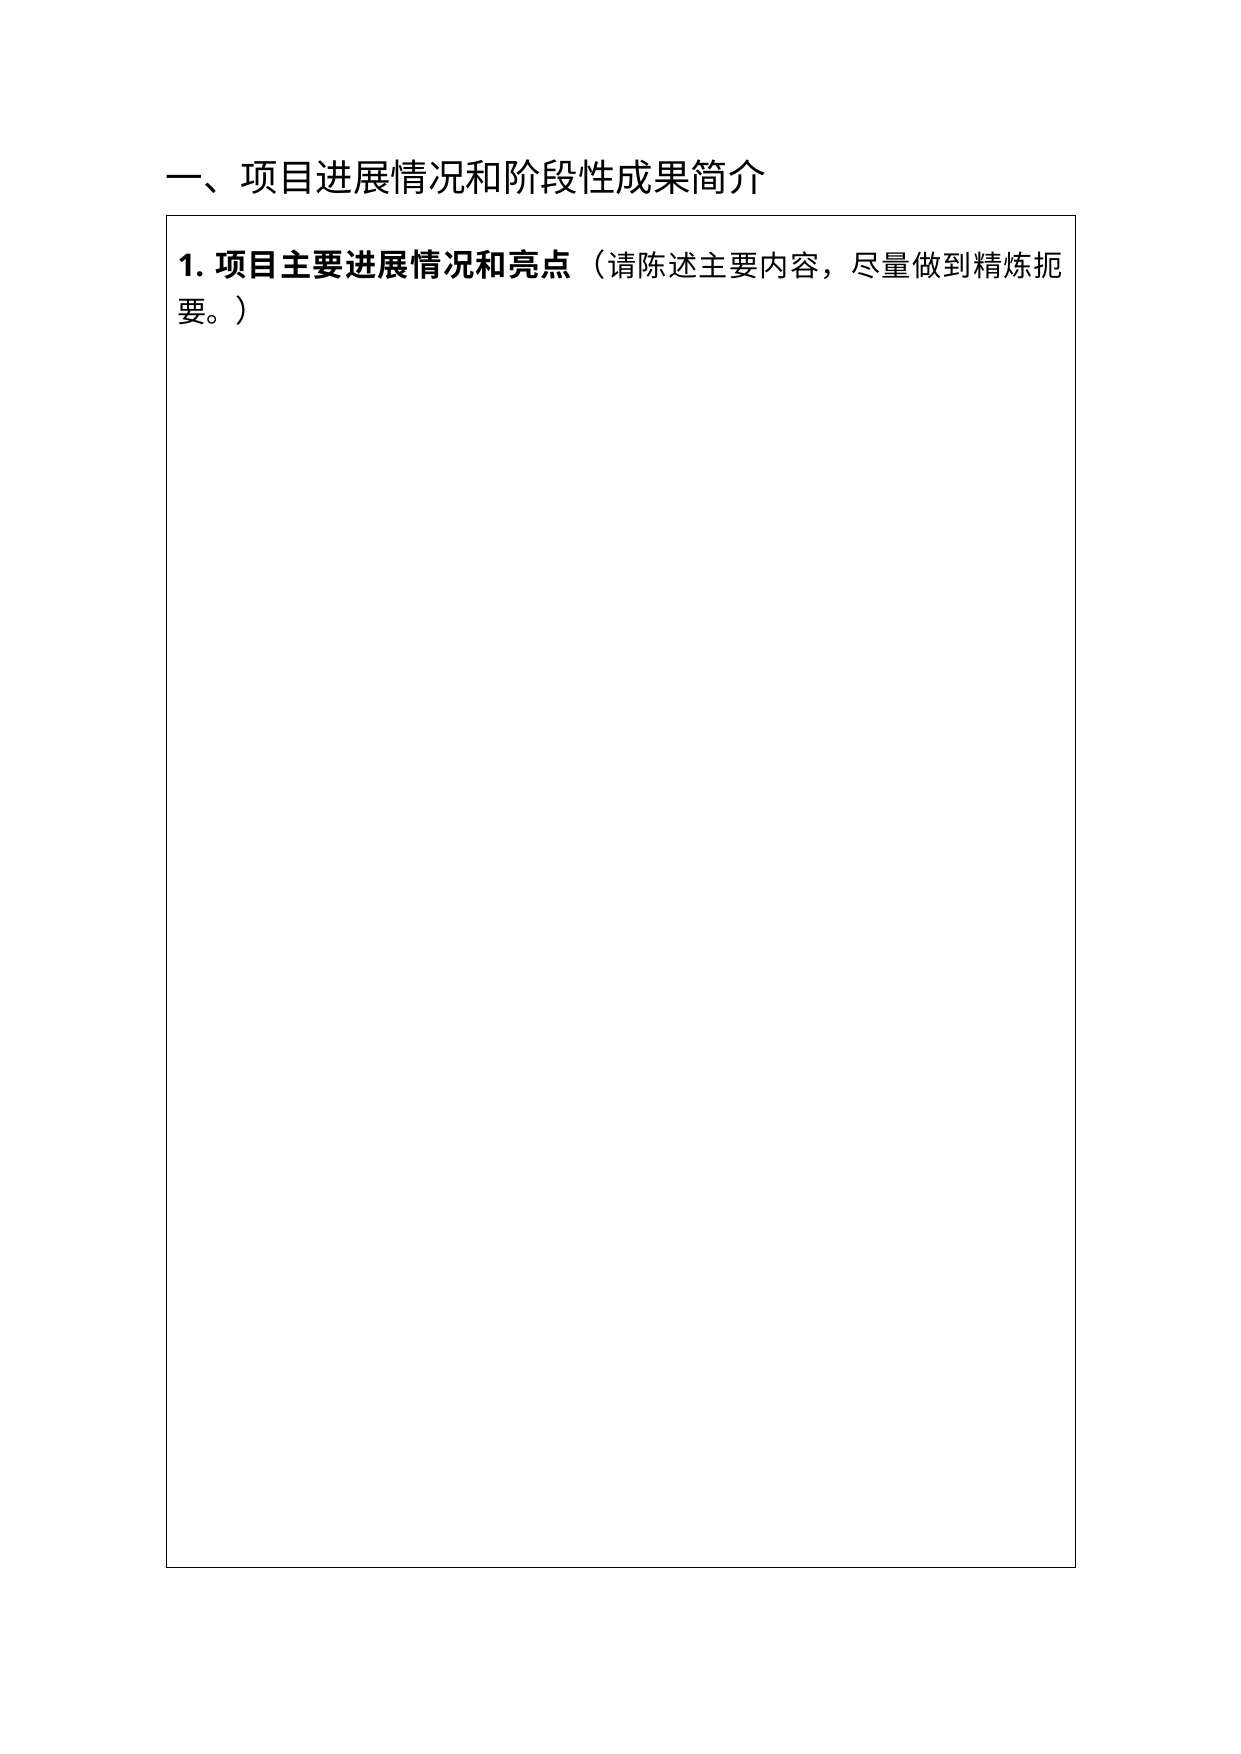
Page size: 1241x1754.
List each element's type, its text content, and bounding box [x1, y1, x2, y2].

text 一、项目进展情况和阶段性成果简介 [165, 148, 1075, 202]
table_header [167, 216, 1075, 1567]
